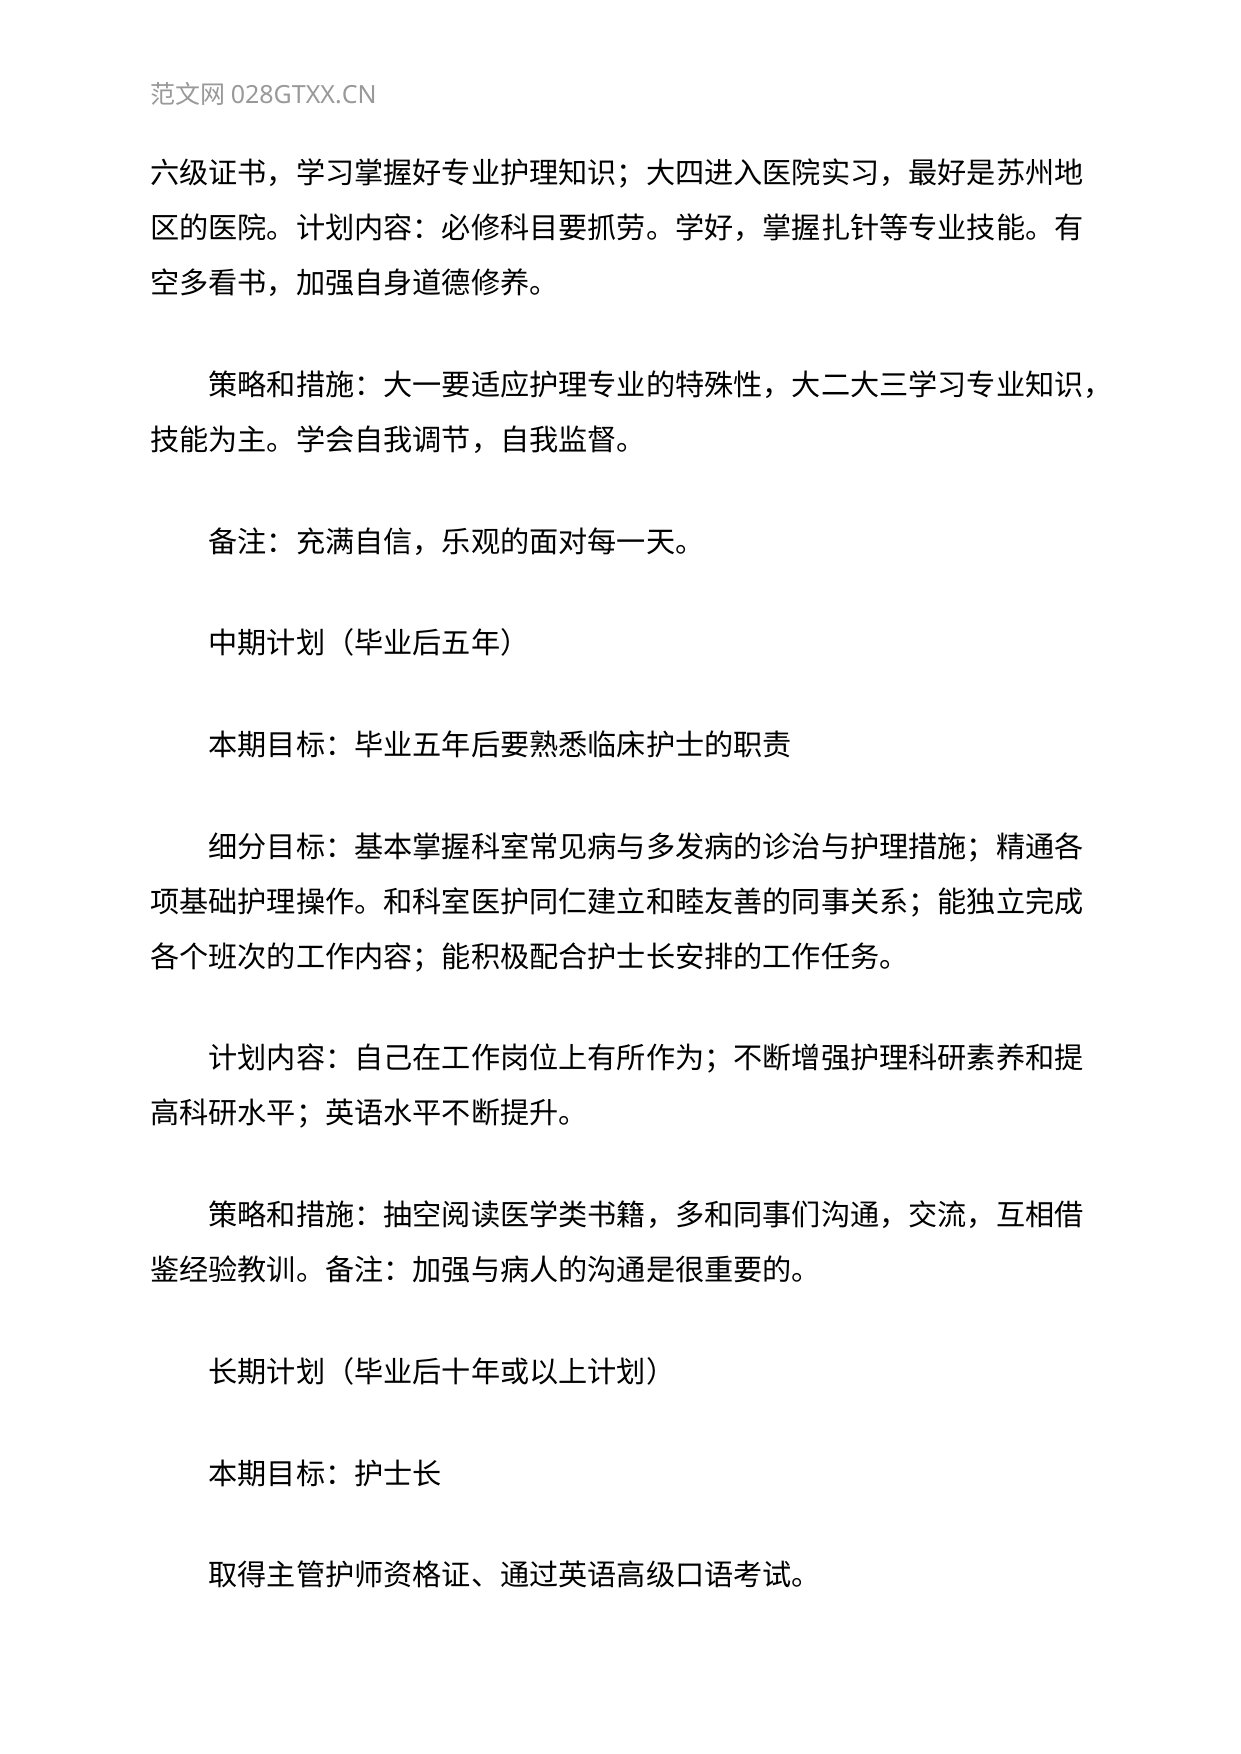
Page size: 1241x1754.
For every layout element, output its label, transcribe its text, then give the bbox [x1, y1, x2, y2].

text 取得主管护师资格证、通过英语高级口语考试。 [150, 1552, 1090, 1594]
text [150, 150, 1090, 302]
text 本期目标：毕业五年后要熟悉临床护士的职责 [150, 722, 1090, 764]
text 中期计划（毕业后五年） [150, 620, 1090, 662]
text 计划内容：自己在工作岗位上有所作为；不断增强护理科研素养和提高科研水平；英语水平不断提升。 [150, 1035, 1090, 1132]
text 策略和措施：抽空阅读医学类书籍，多和同事们沟通，交流，互相借鉴经验教训。备注：加强与病人的沟通是很重要的。 [150, 1192, 1090, 1289]
text 长期计划（毕业后十年或以上计划） [150, 1348, 1090, 1391]
text 策略和措施：大一要适应护理专业的特殊性，大二大三学习专业知识，技能为主。学会自我调节，自我监督。 [150, 362, 1090, 459]
text 细分目标：基本掌握科室常见病与多发病的诊治与护理措施；精通各项基础护理操作。和科室医护同仁建立和睦友善的同事关系；能独立完成各个班次的工作内容；能积极配合护士长安排的工作任务。 [150, 823, 1090, 976]
text 备注：充满自信，乐观的面对每一天。 [150, 518, 1090, 561]
text 本期目标：护士长 [150, 1450, 1090, 1492]
